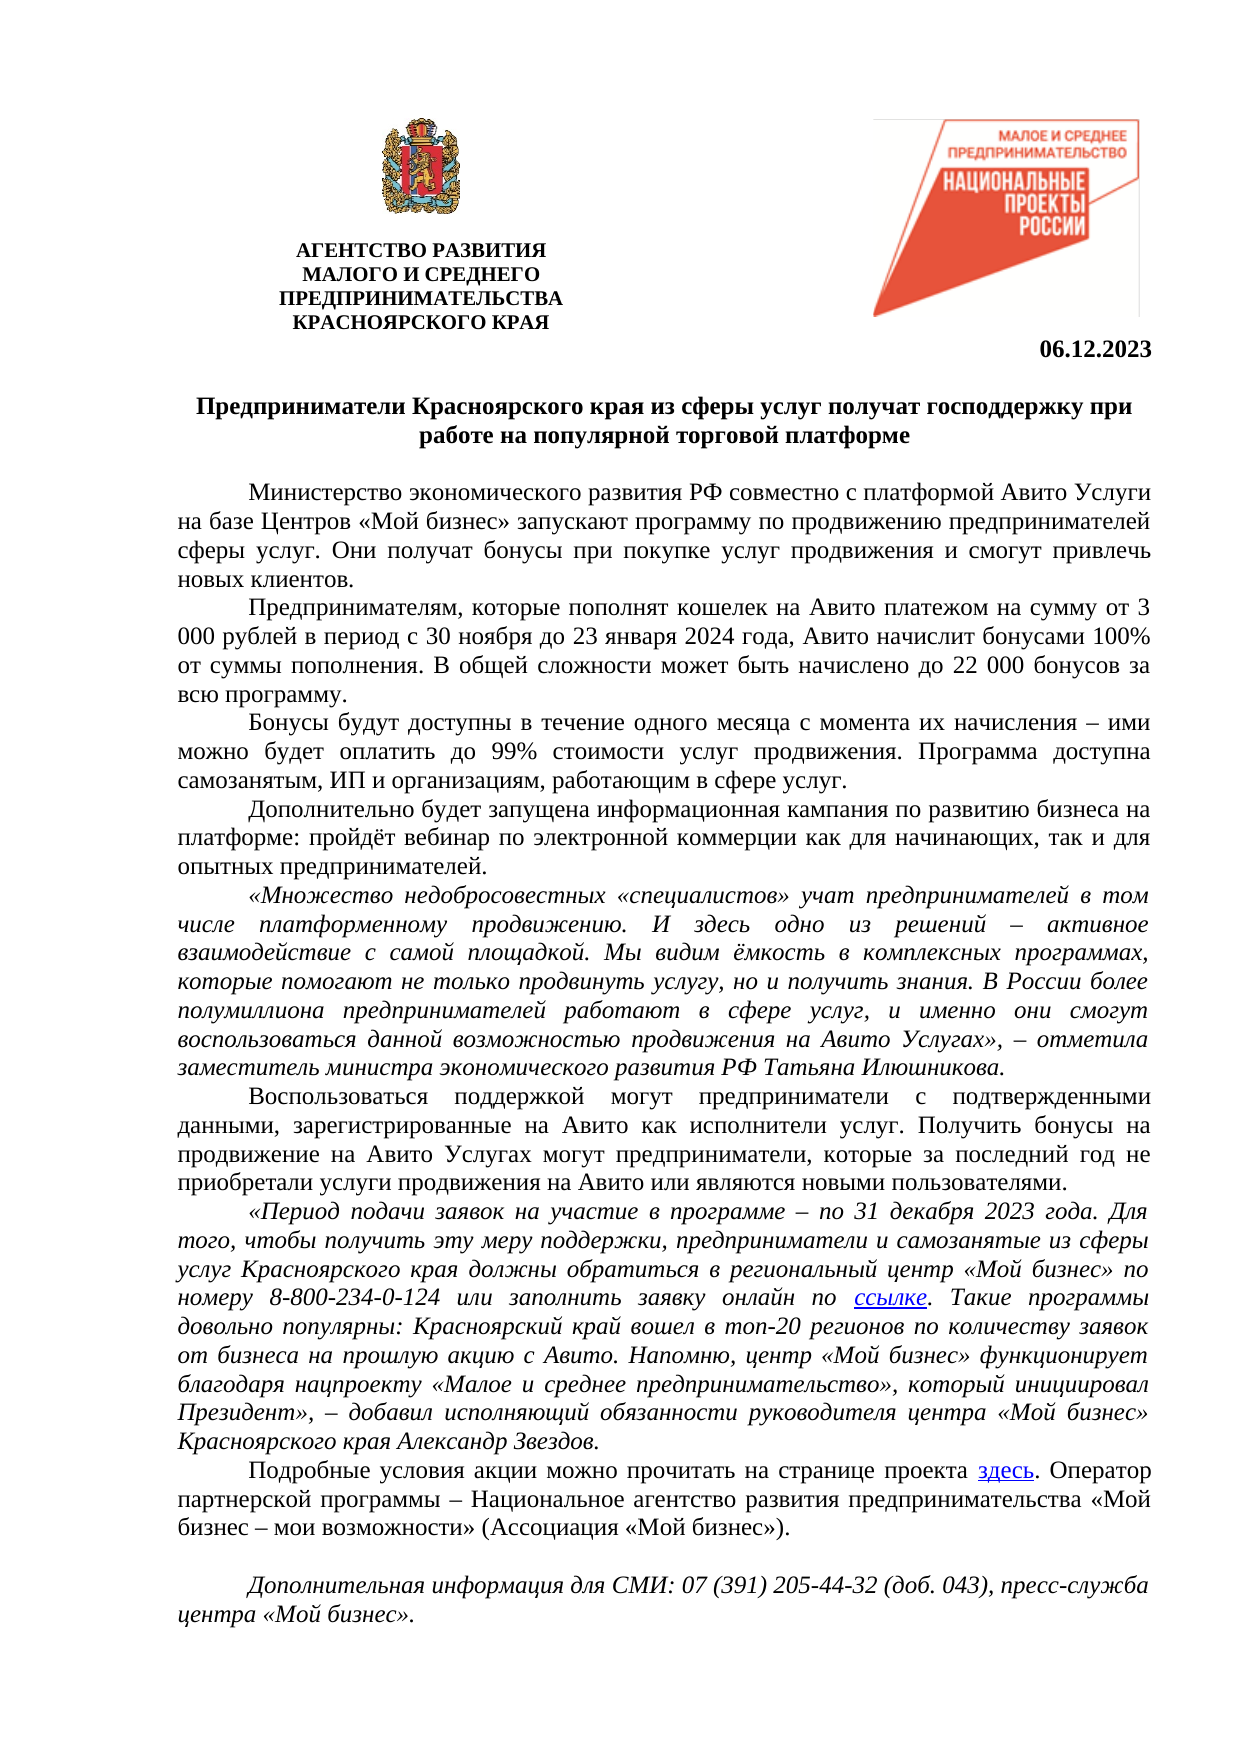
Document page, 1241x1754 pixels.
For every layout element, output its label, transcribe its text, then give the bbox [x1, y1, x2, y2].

text 06.12.2023 [177, 334, 1152, 362]
picture [873, 118, 1141, 317]
text Министерство экономического развития РФ совместно с платформой Авито Услуги на базе Центров «Мой бизнес» запускают программу по продвижению предпринимателей сферы услуг. Они получат бонусы при покупке услуг продвижения и смогут привлечь новых клиентов. [177, 477, 1152, 592]
text «Период подачи заявок на участие в программе – по 31 декабря 2023 года. Для того, чтобы получить эту меру поддержки, предприниматели и самозанятые из сферы услуг Красноярского края должны обратиться в региональный центр «Мой бизнес» по номеру 8-800-234-0-124 или заполнить заявку онлайн по ссылке. Такие программы довольно популярны: Красноярский край вошел в топ-20 регионов по количеству заявок от бизнеса на прошлую акцию с Авито. Напомню, центр «Мой бизнес» функционирует благодаря нацпроекту «Малое и среднее предпринимательство», который инициировал Президент», – добавил исполняющий обязанности руководителя центра «Мой бизнес» Красноярского края Александр Звездов. [177, 1196, 1152, 1455]
text Предпринимателям, которые пополнят кошелек на Авито платежом на сумму от 3 000 рублей в период с 30 ноября до 23 января 2024 года, Авито начислит бонусами 100% от суммы пополнения. В общей сложности может быть начислено до 22 000 бонусов за всю программу. [177, 592, 1152, 707]
text Подробные условия акции можно прочитать на странице проекта здесь. Оператор партнерской программы – Национальное агентство развития предпринимательства «Мой бизнес – мои возможности» (Ассоциация «Мой бизнес»). [177, 1455, 1152, 1541]
table_header [665, 118, 1152, 334]
text «Множество недобросовестных «специалистов» учат предпринимателей в том числе платформенному продвижению. И здесь одно из решений – активное взаимодействие с самой площадкой. Мы видим ёмкость в комплексных программах, которые помогают не только продвинуть услугу, но и получить знания. В России более полумиллиона предпринимателей работают в сфере услуг, и именно они смогут воспользоваться данной возможностью продвижения на Авито Услугах», – отметила заместитель министра экономического развития РФ Татьяна Илюшникова. [177, 880, 1152, 1081]
table_header АГЕНТСТВО РАЗВИТИЯ МАЛОГО И СРЕДНЕГО ПРЕДПРИНИМАТЕЛЬСТВА КРАСНОЯРСКОГО КРАЯ [177, 118, 665, 334]
text Бонусы будут доступны в течение одного месяца с момента их начисления – ими можно будет оплатить до 99% стоимости услуг продвижения. Программа доступна самозанятым, ИП и организациям, работающим в сфере услуг. [177, 707, 1152, 794]
text Воспользоваться поддержкой могут предприниматели с подтвержденными данными, зарегистрированные на Авито как исполнители услуг. Получить бонусы на продвижение на Авито Услугах могут предприниматели, которые за последний год не приобретали услуги продвижения на Авито или являются новыми пользователями. [177, 1081, 1152, 1196]
picture [382, 118, 460, 214]
text Дополнительно будет запущена информационная кампания по развитию бизнеса на платформе: пройдёт вебинар по электронной коммерции как для начинающих, так и для опытных предпринимателей. [177, 794, 1152, 880]
text Дополнительная информация для СМИ: 07 (391) 205-44-32 (доб. 043), пресс-служба центра «Мой бизнес». [177, 1570, 1152, 1627]
text Предприниматели Красноярского края из сферы услуг получат господдержку при работе на популярной торговой платформе [177, 391, 1152, 449]
